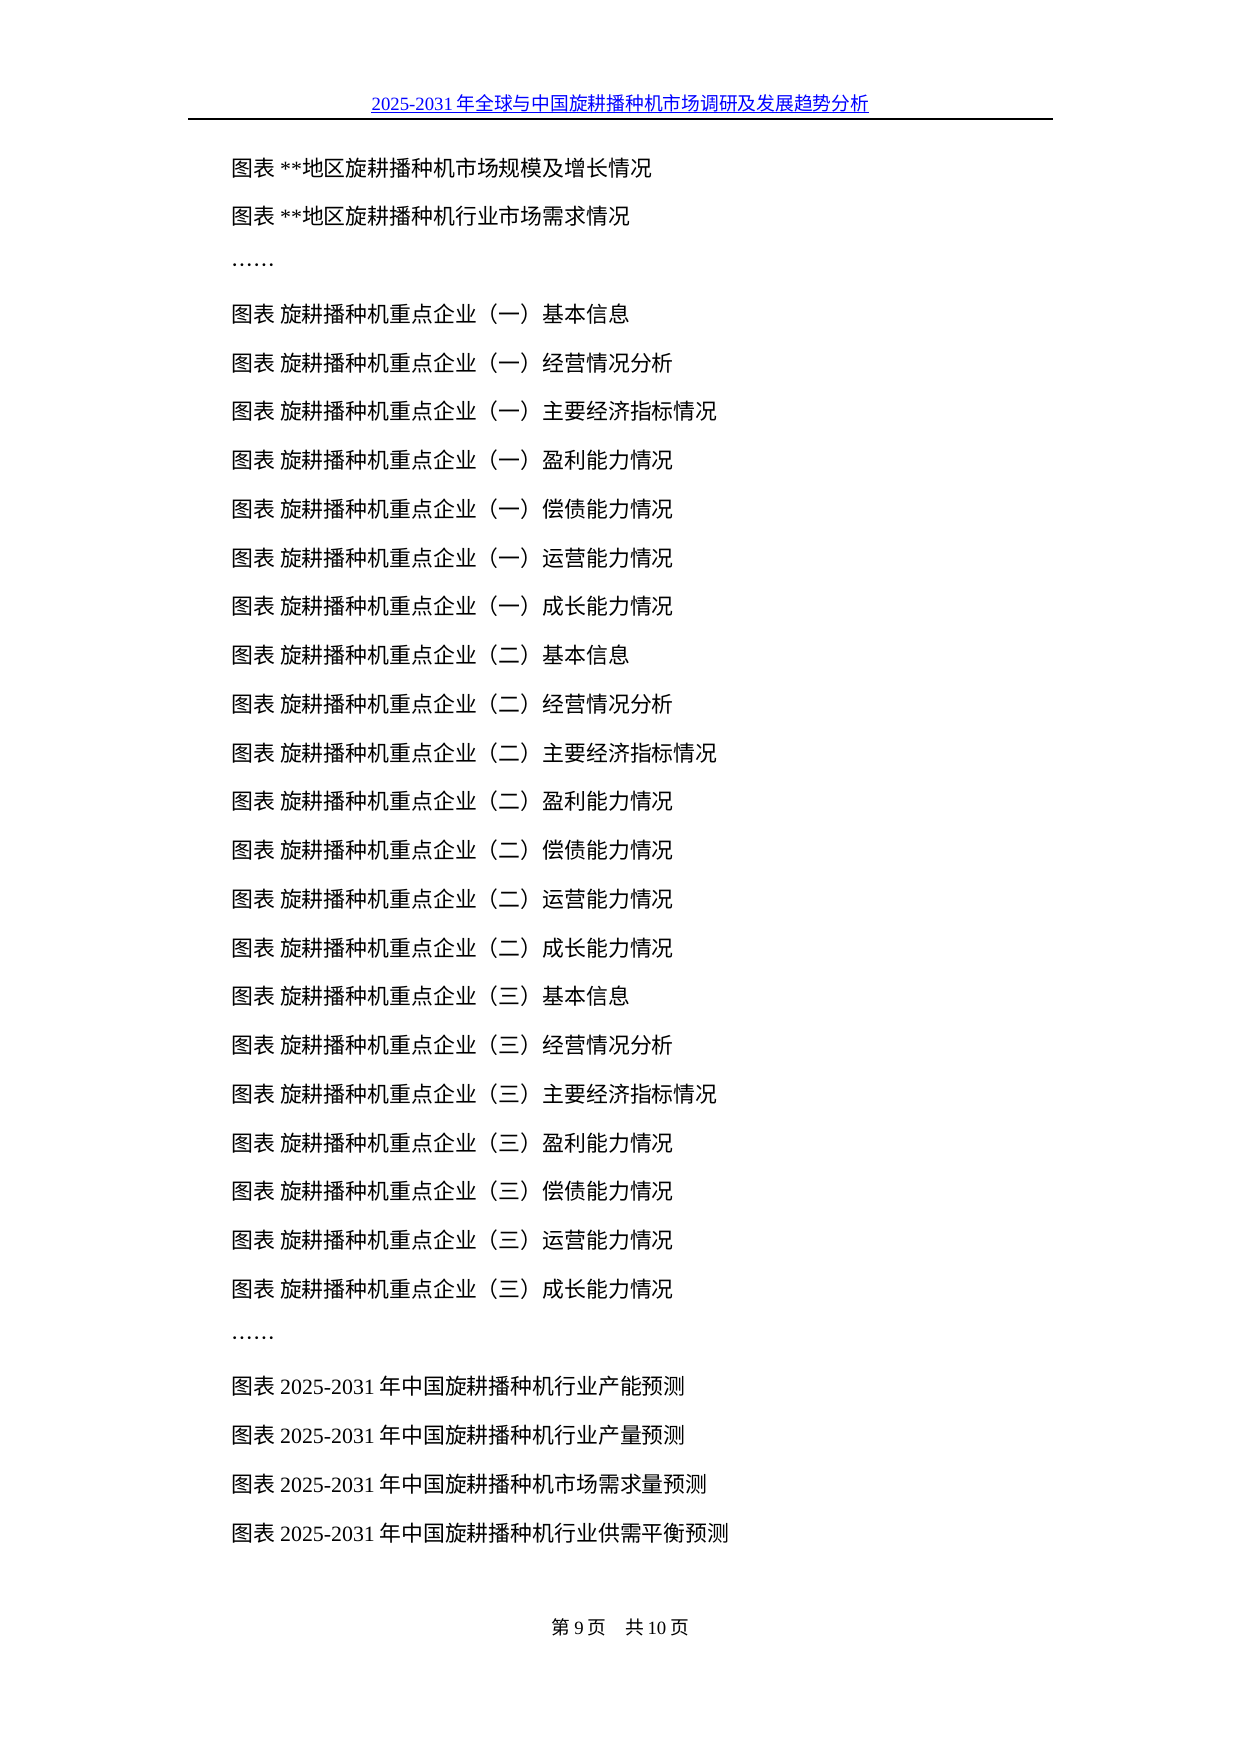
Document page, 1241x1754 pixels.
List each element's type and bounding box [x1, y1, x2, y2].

text [187, 150, 1053, 1548]
